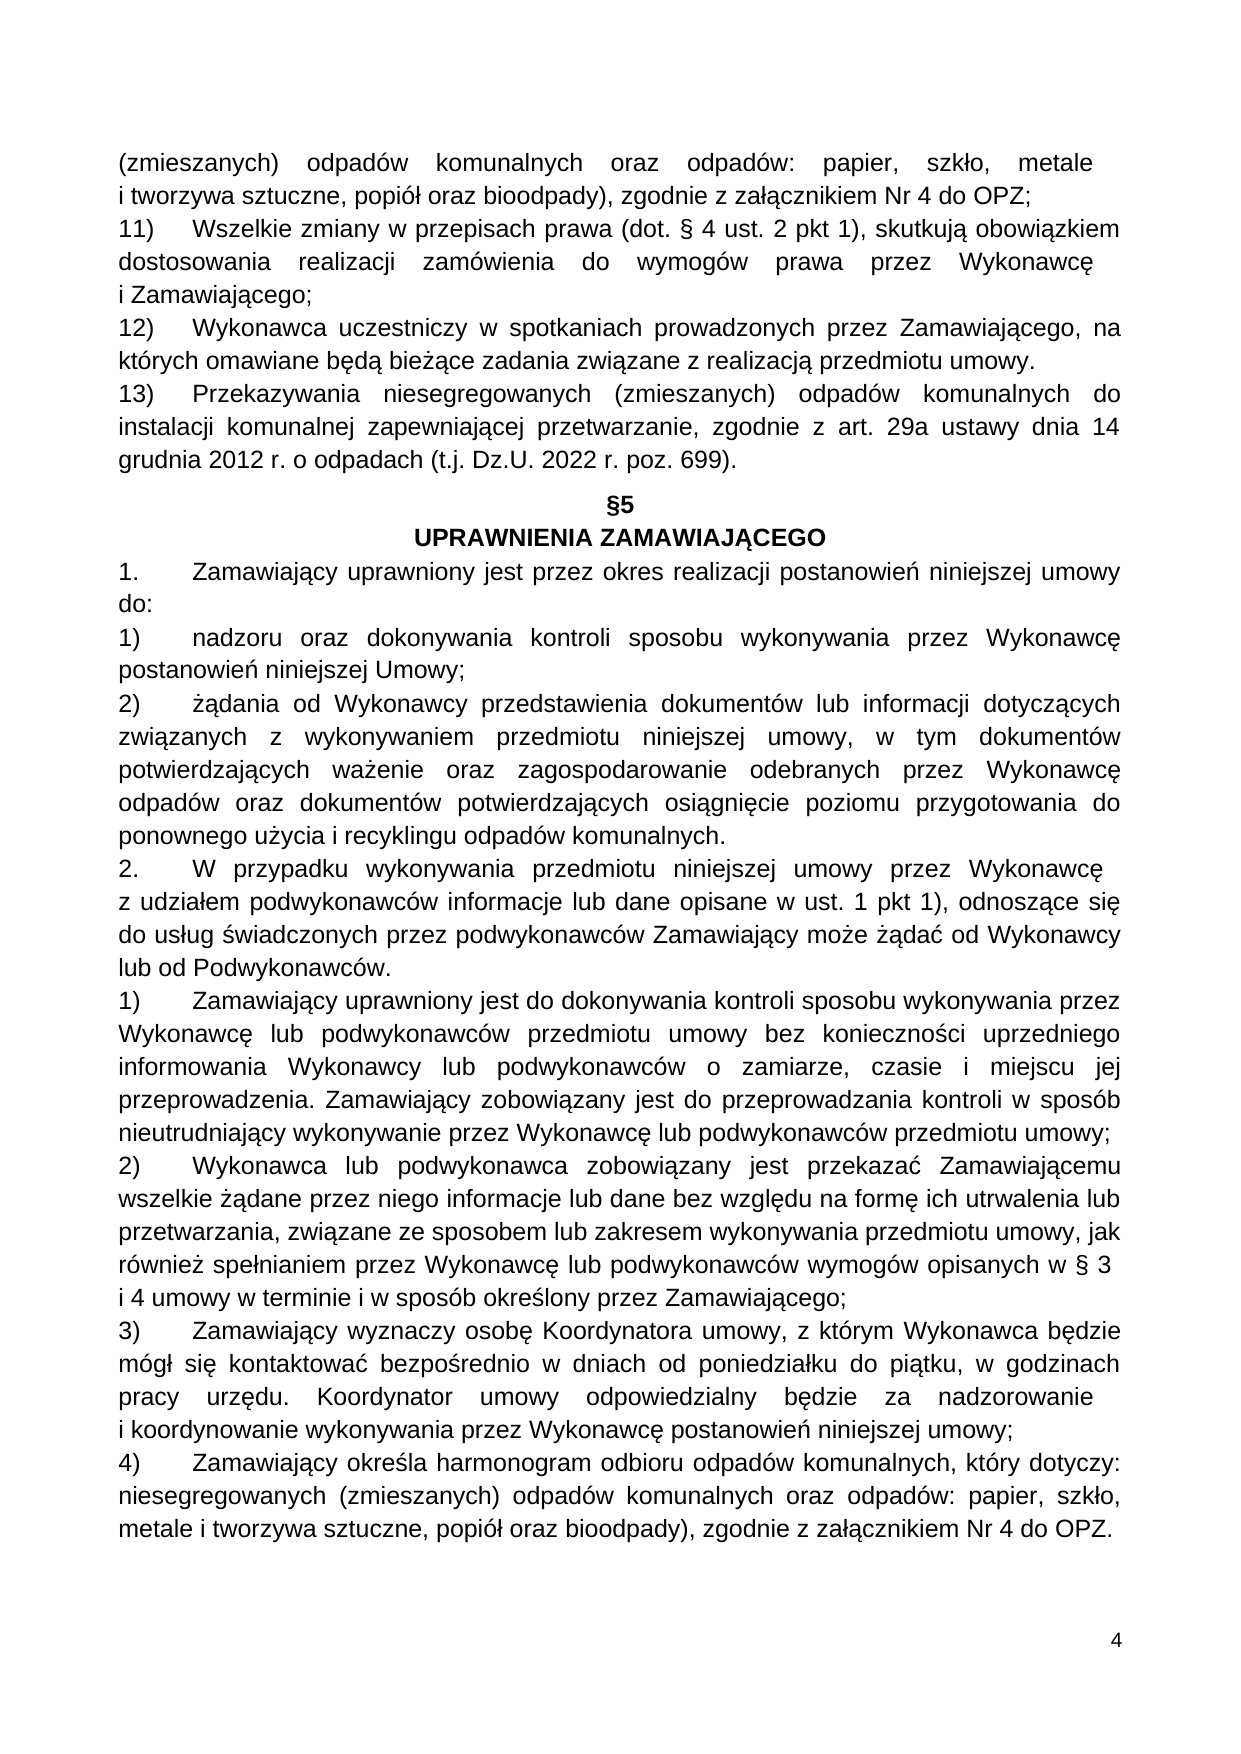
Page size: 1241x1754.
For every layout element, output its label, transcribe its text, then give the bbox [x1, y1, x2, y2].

list Zamawiający wyznaczy osobę Koordynatora umowy, z którym Wykonawca będzie mógł się kontaktować bezpośrednio w dniach od poniedziałku do piątku, w godzinach pracy urzędu. Koordynator umowy odpowiedzialny będzie za nadzorowanie i koordynowanie wykonywania przez Wykonawcę postanowień niniejszej umowy; [118, 1316, 1122, 1444]
list Wykonawca uczestniczy w spotkaniach prowadzonych przez Zamawiającego, na których omawiane będą bieżące zadania związane z realizacją przedmiotu umowy. [118, 313, 1122, 374]
text UPRAWNIENIA ZAMAWIAJĄCEGO [118, 523, 1122, 552]
list żądania od Wykonawcy przedstawienia dokumentów lub informacji dotyczących związanych z wykonywaniem przedmiotu niniejszej umowy, w tym dokumentów potwierdzających ważenie oraz zagospodarowanie odebranych przez Wykonawcę odpadów oraz dokumentów potwierdzających osiągnięcie poziomu przygotowania do ponownego użycia i recyklingu odpadów komunalnych. [118, 688, 1122, 849]
list Zamawiający uprawniony jest przez okres realizacji postanowień niniejszej umowy do: [118, 556, 1122, 618]
list Zamawiający uprawniony jest do dokonywania kontroli sposobu wykonywania przez Wykonawcę lub podwykonawców przedmiotu umowy bez konieczności uprzedniego informowania Wykonawcy lub podwykonawców o zamiarze, czasie i miejscu jej przeprowadzenia. Zamawiający zobowiązany jest do przeprowadzania kontroli w sposób nieutrudniający wykonywanie przez Wykonawcę lub podwykonawców przedmiotu umowy; [118, 986, 1122, 1147]
list W przypadku wykonywania przedmiotu niniejszej umowy przez Wykonawcę z udziałem podwykonawców informacje lub dane opisane w ust. 1 pkt 1), odnoszące się do usług świadczonych przez podwykonawców Zamawiający może żądać od Wykonawcy lub od Podwykonawców. [118, 854, 1122, 981]
list Przekazywania niesegregowanych (zmieszanych) odpadów komunalnych do instalacji komunalnej zapewniającej przetwarzanie, zgodnie z art. 29a ustawy dnia 14 grudnia 2012 r. o odpadach (t.j. Dz.U. 2022 r. poz. 699). [118, 379, 1122, 474]
text §5 [118, 490, 1122, 519]
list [118, 148, 1122, 209]
list Wykonawca lub podwykonawca zobowiązany jest przekazać Zamawiającemu wszelkie żądane przez niego informacje lub dane bez względu na formę ich utrwalenia lub przetwarzania, związane ze sposobem lub zakresem wykonywania przedmiotu umowy, jak również spełnianiem przez Wykonawcę lub podwykonawców wymogów opisanych w § 3 i 4 umowy w terminie i w sposób określony przez Zamawiającego; [118, 1151, 1122, 1312]
list nadzoru oraz dokonywania kontroli sposobu wykonywania przez Wykonawcę postanowień niniejszej Umowy; [118, 622, 1122, 684]
list Wszelkie zmiany w przepisach prawa (dot. § 4 ust. 2 pkt 1), skutkują obowiązkiem dostosowania realizacji zamówienia do wymogów prawa przez Wykonawcę i Zamawiającego; [118, 214, 1122, 308]
list Zamawiający określa harmonogram odbioru odpadów komunalnych, który dotyczy: niesegregowanych (zmieszanych) odpadów komunalnych oraz odpadów: papier, szkło, metale i tworzywa sztuczne, popiół oraz bioodpady), zgodnie z załącznikiem Nr 4 do OPZ. [118, 1448, 1122, 1543]
